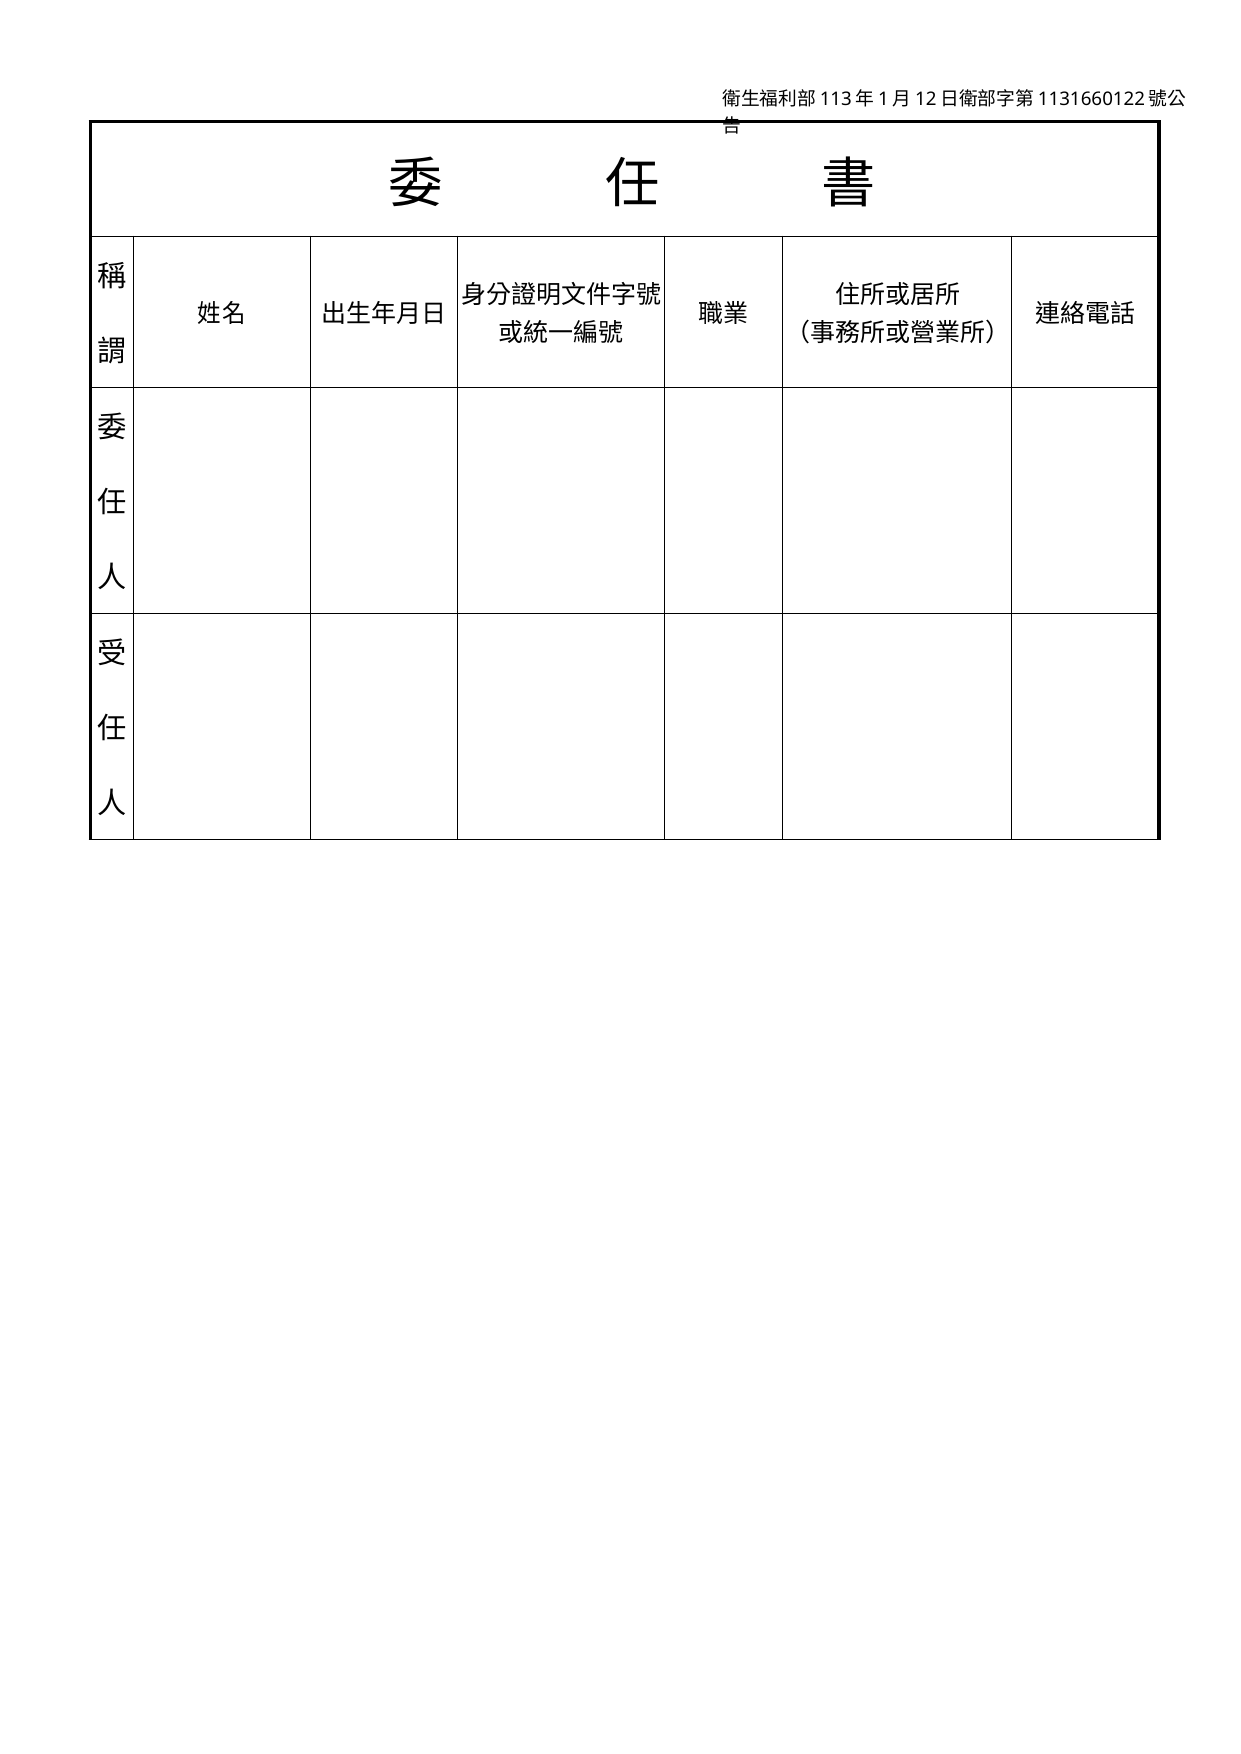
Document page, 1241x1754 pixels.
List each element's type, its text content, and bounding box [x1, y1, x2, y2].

table_cell [1012, 388, 1157, 613]
table_cell [665, 388, 782, 613]
table_cell [134, 614, 310, 839]
table_cell [134, 388, 310, 613]
table_cell 連絡電話 [1012, 237, 1157, 387]
table_cell 姓名 [134, 237, 310, 387]
table_cell 受任人 [92, 614, 133, 839]
table_cell 住所或居所 （事務所或營業所） [783, 237, 1011, 387]
table_cell 委任人 [92, 388, 133, 613]
table_cell [458, 614, 664, 839]
table_cell [665, 614, 782, 839]
table_cell [1012, 614, 1157, 839]
table_cell [311, 388, 457, 613]
table_header 委 任 書 [92, 123, 1157, 236]
table_cell 稱謂 [92, 237, 133, 387]
table_cell [458, 388, 664, 613]
table_cell 出生年月日 [311, 237, 457, 387]
table_cell [783, 614, 1011, 839]
table_cell 職業 [665, 237, 782, 387]
table_cell [311, 614, 457, 839]
table_cell 身分證明文件字號或統一編號 [458, 237, 664, 387]
table_cell [783, 388, 1011, 613]
